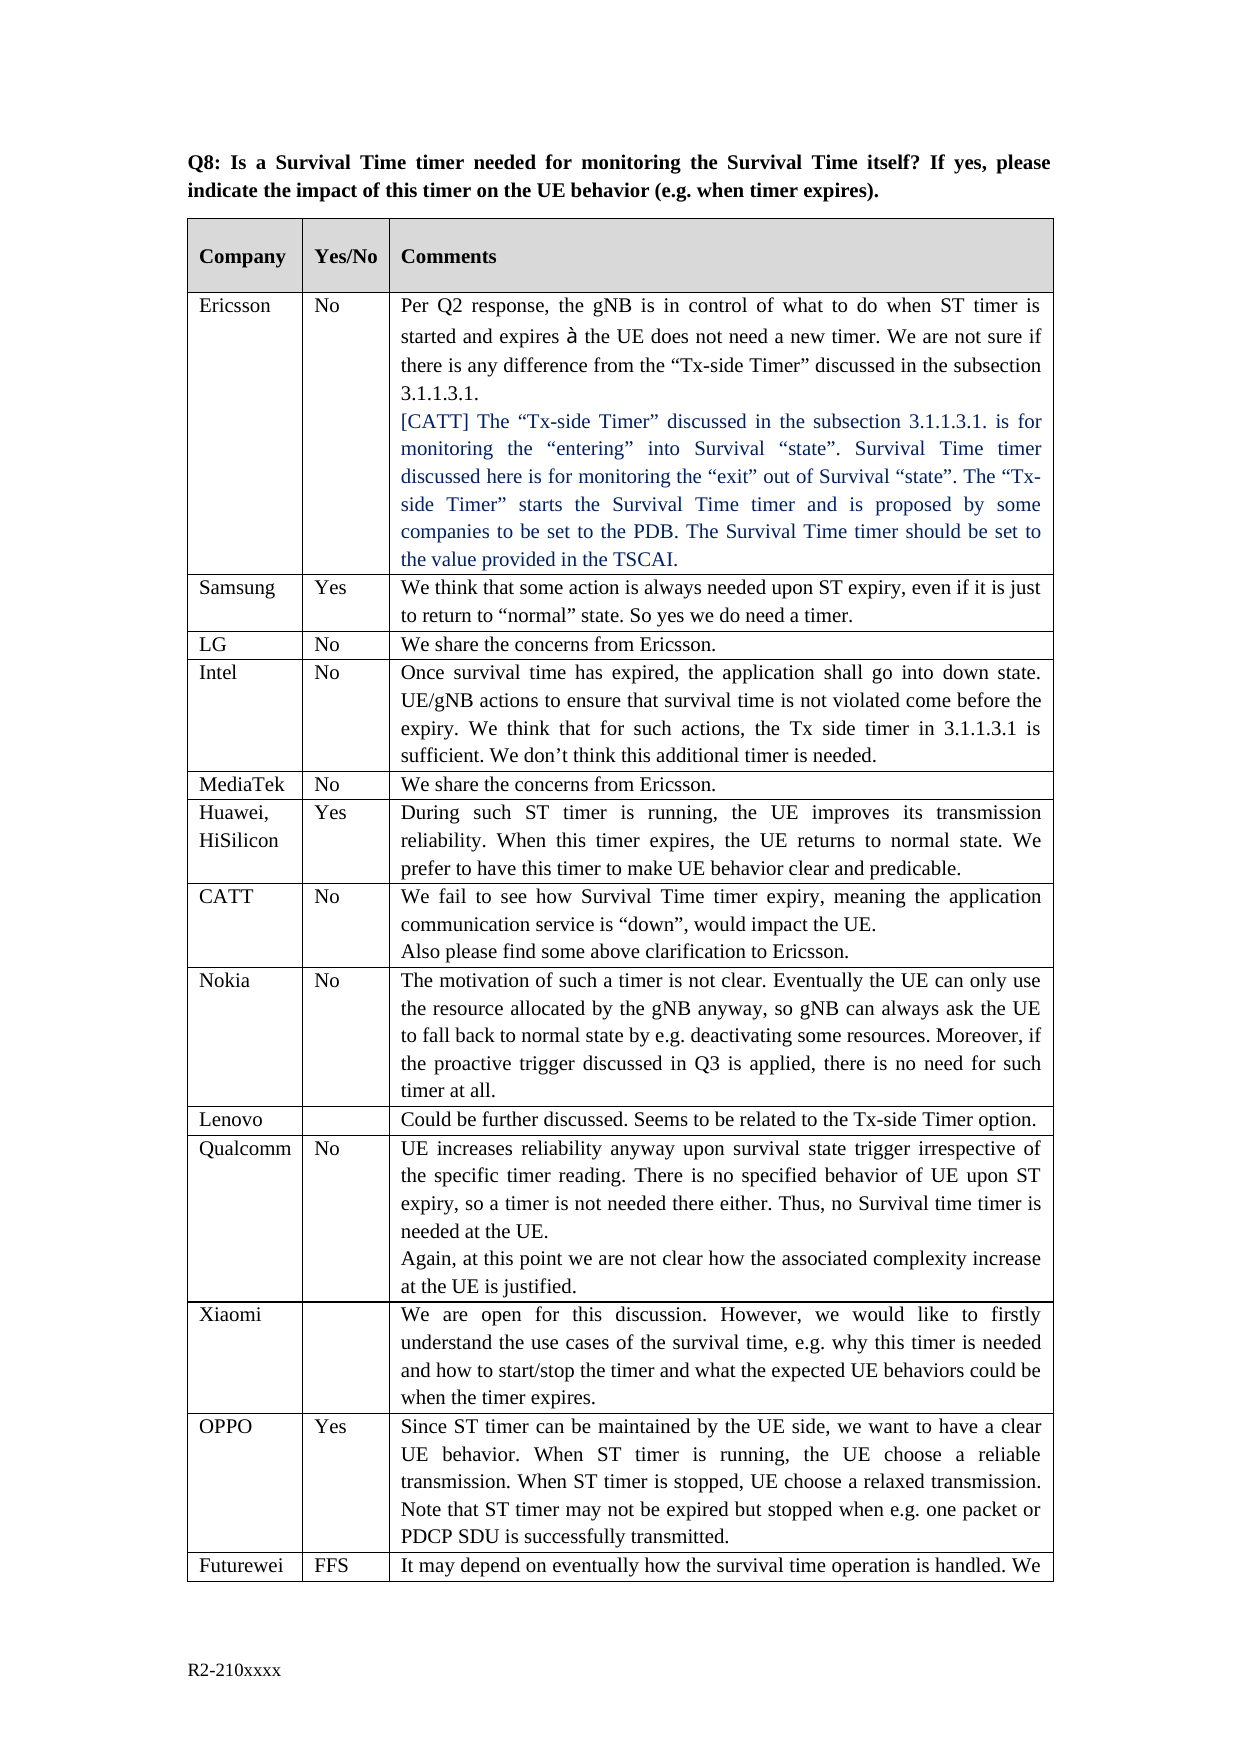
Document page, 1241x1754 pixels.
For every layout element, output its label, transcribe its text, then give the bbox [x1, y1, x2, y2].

table_cell No [303, 660, 389, 771]
table_cell UE increases reliability anyway upon survival state trigger irrespective of the specific timer reading. There is no specified behavior of UE upon ST expiry, so a timer is not needed there either. Thus, no Survival time timer is needed at the UE. Again, at this point we are not clear how the associated complexity increase at the UE is justified. [390, 1136, 1053, 1301]
table_cell Yes [303, 800, 389, 883]
table_cell The motivation of such a timer is not clear. Eventually the UE can only use the resource allocated by the gNB anyway, so gNB can always ask the UE to fall back to normal state by e.g. deactivating some resources. Moreover, if the proactive trigger discussed in Q3 is applied, there is no need for such timer at all. [390, 968, 1053, 1106]
table_cell We share the concerns from Ericsson. [390, 772, 1053, 799]
table_cell Intel [188, 660, 302, 771]
table_cell We are open for this discussion. However, we would like to firstly understand the use cases of the survival time, e.g. why this timer is needed and how to start/stop the timer and what the expected UE behaviors could be when the timer expires. [390, 1303, 1053, 1413]
table_cell Lenovo [188, 1107, 302, 1135]
table_cell No [303, 968, 389, 1106]
table_cell We think that some action is always needed upon ST expiry, even if it is just to return to “normal” state. So yes we do need a timer. [390, 575, 1053, 631]
table_header Comments [390, 219, 1053, 292]
text Q8: Is a Survival Time timer needed for monitoring the Survival Time itself? If yes, please indicate the impact of this timer on the UE behavior (e.g. when timer expires). [187, 150, 1053, 202]
table_cell No [303, 293, 389, 574]
table_cell FFS [303, 1553, 389, 1581]
table_cell Huawei, HiSilicon [188, 800, 302, 883]
table_cell Nokia [188, 968, 302, 1106]
table_cell Qualcomm [188, 1136, 302, 1301]
table_cell No [303, 632, 389, 659]
table_cell LG [188, 632, 302, 659]
table_header Yes/No [303, 219, 389, 292]
table_cell No [303, 1136, 389, 1301]
table_cell MediaTek [188, 772, 302, 799]
table_cell Since ST timer can be maintained by the UE side, we want to have a clear UE behavior. When ST timer is running, the UE choose a reliable transmission. When ST timer is stopped, UE choose a relaxed transmission. Note that ST timer may not be expired but stopped when e.g. one packet or PDCP SDU is successfully transmitted. [390, 1414, 1053, 1552]
table_cell We fail to see how Survival Time timer expiry, meaning the application communication service is “down”, would impact the UE. Also please find some above clarification to Ericsson. [390, 884, 1053, 967]
table_cell [303, 1107, 389, 1135]
table_header Company [188, 219, 302, 292]
table_cell We share the concerns from Ericsson. [390, 632, 1053, 659]
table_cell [390, 1553, 1053, 1581]
table_cell Xiaomi [188, 1303, 302, 1413]
table_cell Samsung [188, 575, 302, 631]
table_cell Could be further discussed. Seems to be related to the Tx-side Timer option. [390, 1107, 1053, 1135]
table_cell CATT [188, 884, 302, 967]
table_cell OPPO [188, 1414, 302, 1552]
table_cell During such ST timer is running, the UE improves its transmission reliability. When this timer expires, the UE returns to normal state. We prefer to have this timer to make UE behavior clear and predicable. [390, 800, 1053, 883]
table_cell Once survival time has expired, the application shall go into down state. UE/gNB actions to ensure that survival time is not violated come before the expiry. We think that for such actions, the Tx side timer in 3.1.1.3.1 is sufficient. We don’t think this additional timer is needed. [390, 660, 1053, 771]
table_cell Ericsson [188, 293, 302, 574]
table_cell [303, 1303, 389, 1413]
table_cell No [303, 884, 389, 967]
table_cell Yes [303, 1414, 389, 1552]
table_cell Yes [303, 575, 389, 631]
table_cell Per Q2 response, the gNB is in control of what to do when ST timer is started and expires à the UE does not need a new timer. We are not sure if there is any difference from the “Tx-side Timer” discussed in the subsection 3.1.1.3.1. [CATT] The “Tx-side Timer” discussed in the subsection 3.1.1.3.1. is for monitoring the “entering” into Survival “state”. Survival Time timer discussed here is for monitoring the “exit” out of Survival “state”. The “Tx-side Timer” starts the Survival Time timer and is proposed by some companies to be set to the PDB. The Survival Time timer should be set to the value provided in the TSCAI. [390, 293, 1053, 574]
table_cell Futurewei [188, 1553, 302, 1581]
table_cell No [303, 772, 389, 799]
